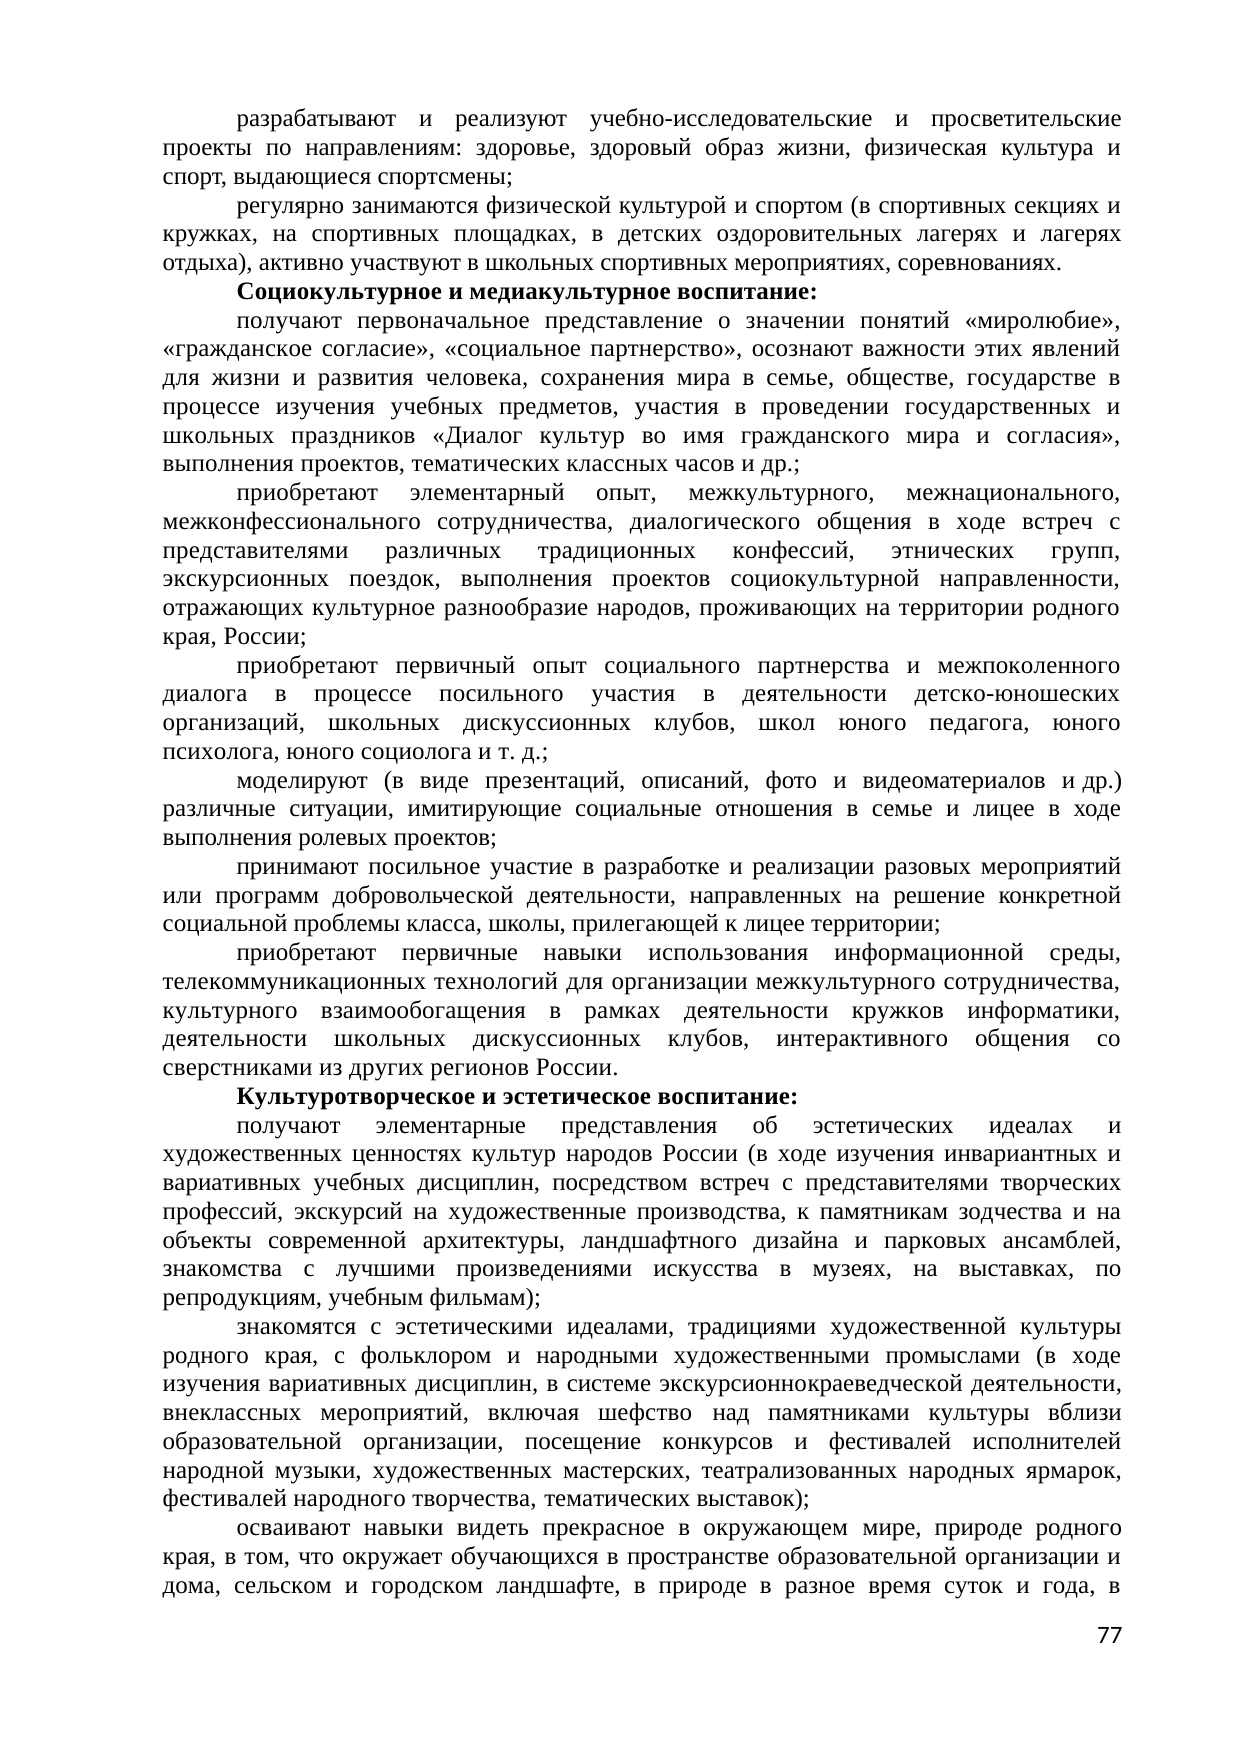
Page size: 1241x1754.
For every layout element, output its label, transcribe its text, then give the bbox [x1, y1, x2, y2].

text приобретают первичные навыки использования информационной среды, телекоммуникационных технологий для организации межкультурного сотрудничества, культурного взаимообогащения в рамках деятельности кружков информатики, деятельности школьных дискуссионных клубов, интерактивного общения со сверстниками из других регионов России. [162, 937, 1122, 1081]
text приобретают первичный опыт социального партнерства и межпоколенного диалога в процессе посильного участия в деятельности детско-юношеских организаций, школьных дискуссионных клубов, школ юного педагога, юного психолога, юного социолога и т. д.; [162, 650, 1122, 765]
text знакомятся с эстетическими идеалами, традициями художественной культуры родного края, с фольклором и народными художественными промыслами (в ходе изучения вариативных дисциплин, в системе экскурсионно­краеведческой деятельности, внеклассных мероприятий, включая шефство над памятниками культуры вблизи образовательной организации, посещение конкурсов и фестивалей исполнителей народной музыки, художественных мастерских, театрализованных народных ярмарок, фестивалей народного творчества, тематических выставок); [162, 1311, 1122, 1512]
text получают элементарные представления об эстетических идеалах и художественных ценностях культур народов России (в ходе изучения инвариантных и вариативных учебных дисциплин, посредством встреч с представителями творческих профессий, экскурсий на художественные производства, к памятникам зодчества и на объекты современной архитектуры, ландшафтного дизайна и парковых ансамблей, знакомства с лучшими произведениями искусства в музеях, на выставках, по репродукциям, учебным фильмам); [162, 1110, 1122, 1311]
text принимают посильное участие в разработке и реализации разовых мероприятий или программ добровольческой деятельности, направленных на решение конкретной социальной проблемы класса, школы, прилегающей к лицее территории; [162, 851, 1122, 937]
text разрабатывают и реализуют учебно-исследовательские и просветительские проекты по направлениям: здоровье, здоровый образ жизни, физическая культура и спорт, выдающиеся спортсмены; [162, 103, 1122, 190]
text приобретают элементарный опыт, межкультурного, межнационального, межконфессионального сотрудничества, диалогического общения в ходе встреч с представителями различных традиционных конфессий, этнических групп, экскурсионных поездок, выполнения проектов социокультурной направленности, отражающих культурное разнообразие народов, проживающих на территории родного края, России; [162, 477, 1122, 650]
text Социокультурное и медиакультурное воспитание: [162, 276, 1122, 305]
text Культуротворческое и эстетическое воспитание: [162, 1081, 1122, 1110]
text регулярно занимаются физической культурой и спортом (в спортивных секциях и кружках, на спортивных площадках, в детских оздоровительных лагерях и лагерях отдыха), активно участвуют в школьных спортивных мероприятиях, соревнованиях. [162, 190, 1122, 276]
text моделируют (в виде презентаций, описаний, фото и видеоматериалов и др.) различные ситуации, имитирующие социальные отношения в семье и лицее в ходе выполнения ролевых проектов; [162, 765, 1122, 851]
text получают первоначальное представление о значении понятий «миролюбие», «гражданское согласие», «социальное партнерство», осознают важности этих явлений для жизни и развития человека, сохранения мира в семье, обществе, государстве в процессе изучения учебных предметов, участия в проведении государственных и школьных праздников «Диалог культур во имя гражданского мира и согласия», выполнения проектов, тематических классных часов и др.; [162, 305, 1122, 477]
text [162, 1512, 1122, 1598]
